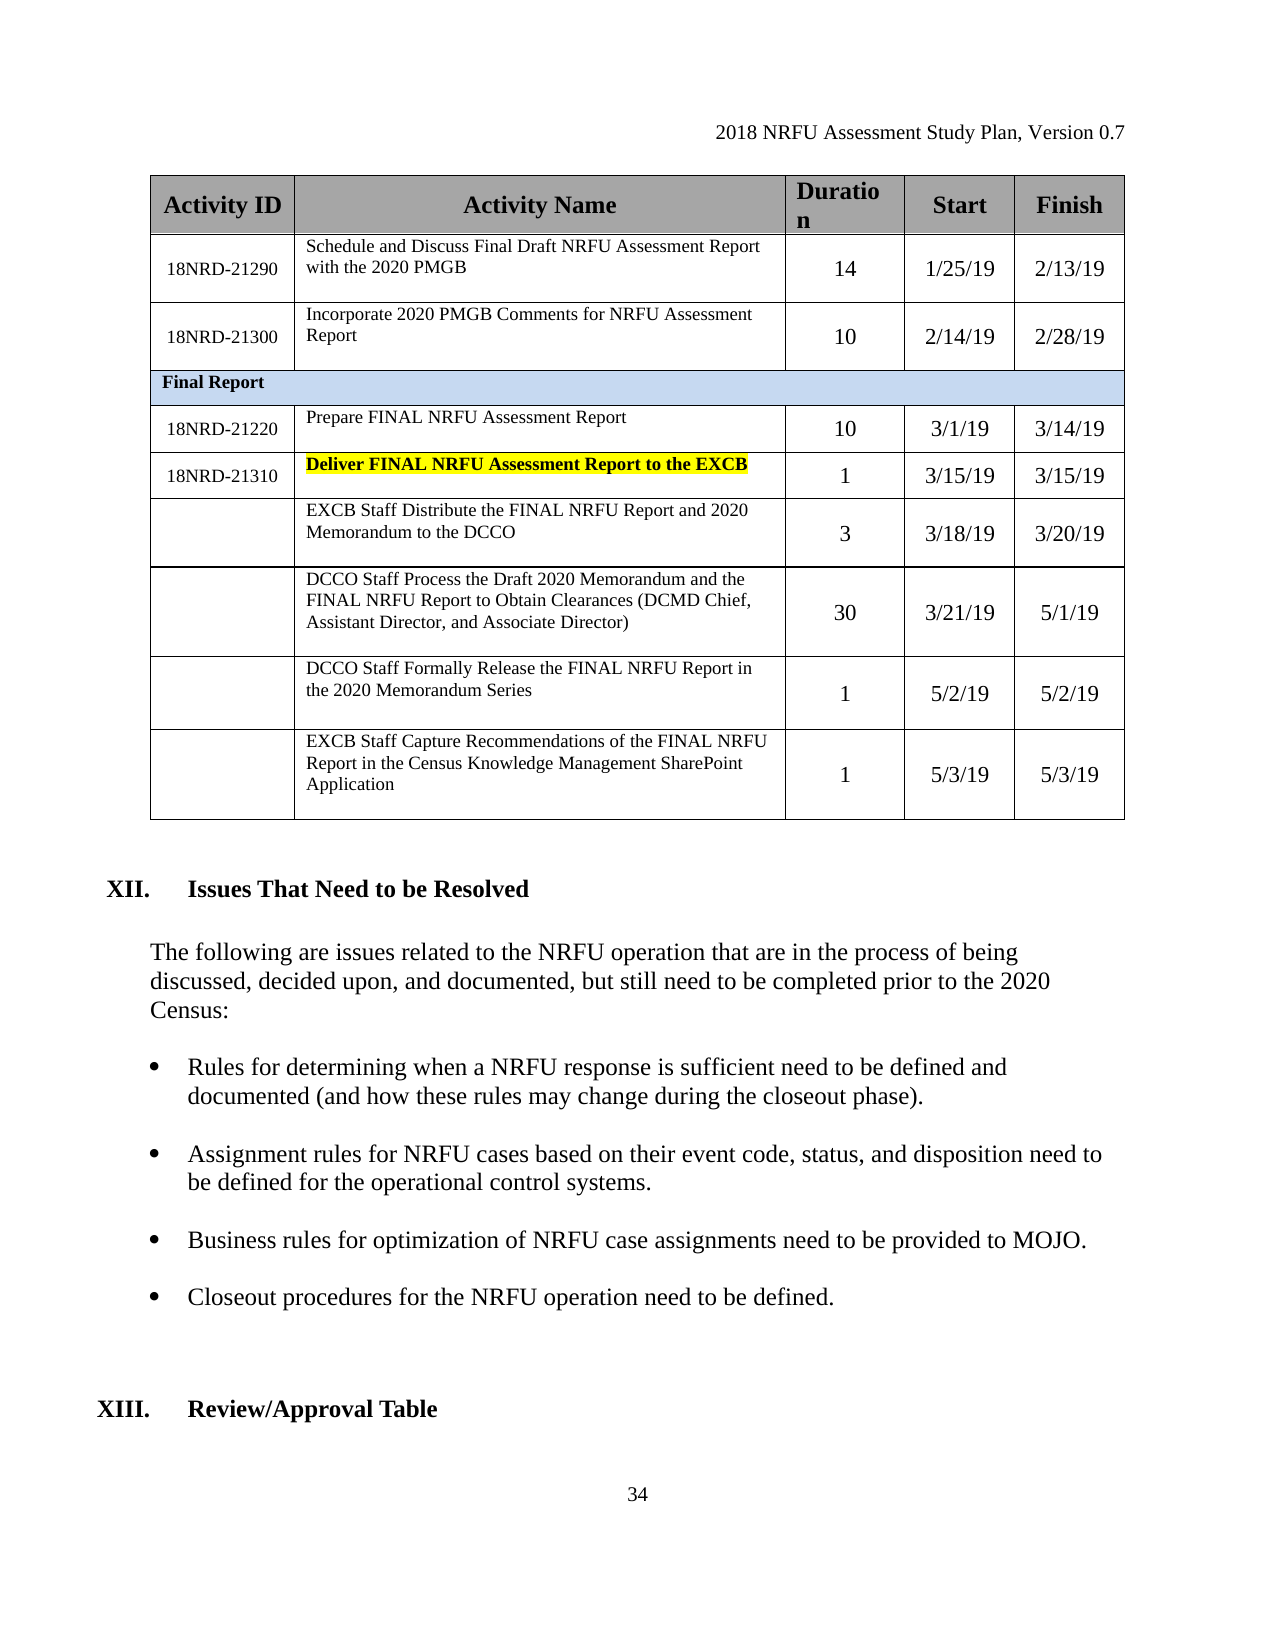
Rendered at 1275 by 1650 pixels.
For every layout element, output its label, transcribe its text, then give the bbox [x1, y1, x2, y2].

list Rules for determining when a NRFU response is sufficient need to be defined and documented (and how these rules may change during the closeout phase). [150, 1052, 1125, 1110]
table_cell 3/1/19 [905, 406, 1014, 452]
table_cell 5/2/19 [1015, 657, 1124, 729]
table_cell Deliver FINAL NRFU Assessment Report to the EXCB [295, 453, 785, 498]
table_cell 5/3/19 [905, 730, 1014, 819]
table_cell 30 [786, 568, 904, 656]
table_cell [151, 499, 294, 566]
table_cell [151, 730, 294, 819]
table_header Activity ID [151, 176, 294, 233]
table_cell 14 [786, 235, 904, 302]
table_cell 3/21/19 [905, 568, 1014, 656]
table_header Activity Name [295, 176, 785, 233]
table_cell 18NRD-21310 [151, 453, 294, 498]
list Closeout procedures for the NRFU operation need to be defined. [150, 1282, 1125, 1311]
table_cell Incorporate 2020 PMGB Comments for NRFU Assessment Report [295, 303, 785, 370]
table_header Finish [1015, 176, 1124, 233]
table_cell 10 [786, 303, 904, 370]
table_cell 1 [786, 657, 904, 729]
table_cell 2/14/19 [905, 303, 1014, 370]
table_cell 5/3/19 [1015, 730, 1124, 819]
table_cell 5/1/19 [1015, 568, 1124, 656]
table_cell 2/13/19 [1015, 235, 1124, 302]
table_cell [151, 568, 294, 656]
table_cell Final Report [151, 371, 1124, 405]
table_cell 1 [786, 453, 904, 498]
table_cell 5/2/19 [905, 657, 1014, 729]
table_cell 3/15/19 [905, 453, 1014, 498]
table_cell 3/18/19 [905, 499, 1014, 566]
table_cell DCCO Staff Formally Release the FINAL NRFU Report in the 2020 Memorandum Series [295, 657, 785, 729]
subtitle Issues That Need to be Resolved [150, 874, 1125, 902]
table_header Duration [786, 176, 904, 233]
table_cell ​1 [786, 730, 904, 819]
table_cell 2/28/19 [1015, 303, 1124, 370]
table_cell 18NRD-21300 [151, 303, 294, 370]
list Business rules for optimization of NRFU case assignments need to be provided to MOJO. [150, 1225, 1125, 1254]
list Assignment rules for NRFU cases based on their event code, status, and disposition need to be defined for the operational control systems. [150, 1139, 1125, 1196]
table_cell 3/15/19 [1015, 453, 1124, 498]
table_cell 18NRD-21220 [151, 406, 294, 452]
table_header Start [905, 176, 1014, 233]
table_cell 3/20/19 [1015, 499, 1124, 566]
table_cell Prepare FINAL NRFU Assessment Report [295, 406, 785, 452]
table_cell 1/25/19 [905, 235, 1014, 302]
table_cell 18NRD-21290 [151, 235, 294, 302]
text The following are issues related to the NRFU operation that are in the process of being discussed, decided upon, and documented, but still need to be completed prior to the 2020 Census: [150, 937, 1125, 1024]
table_cell EXCB Staff Distribute the FINAL NRFU Report and 2020 Memorandum to the DCCO [295, 499, 785, 566]
table_cell 3/14/19 [1015, 406, 1124, 452]
table_cell Schedule and Discuss Final Draft NRFU Assessment Report with the 2020 PMGB [295, 235, 785, 302]
table_cell 10 [786, 406, 904, 452]
table_cell 3 [786, 499, 904, 566]
table_cell DCCO Staff Process the Draft 2020 Memorandum and the FINAL NRFU Report to Obtain Clearances (DCMD Chief, Assistant Director, and Associate Director) [295, 568, 785, 656]
table_cell [151, 657, 294, 729]
subtitle Review/Approval Table [150, 1394, 1125, 1422]
table_cell EXCB Staff Capture Recommendations of the FINAL NRFU Report in the Census Knowledge Management SharePoint Application [295, 730, 785, 819]
